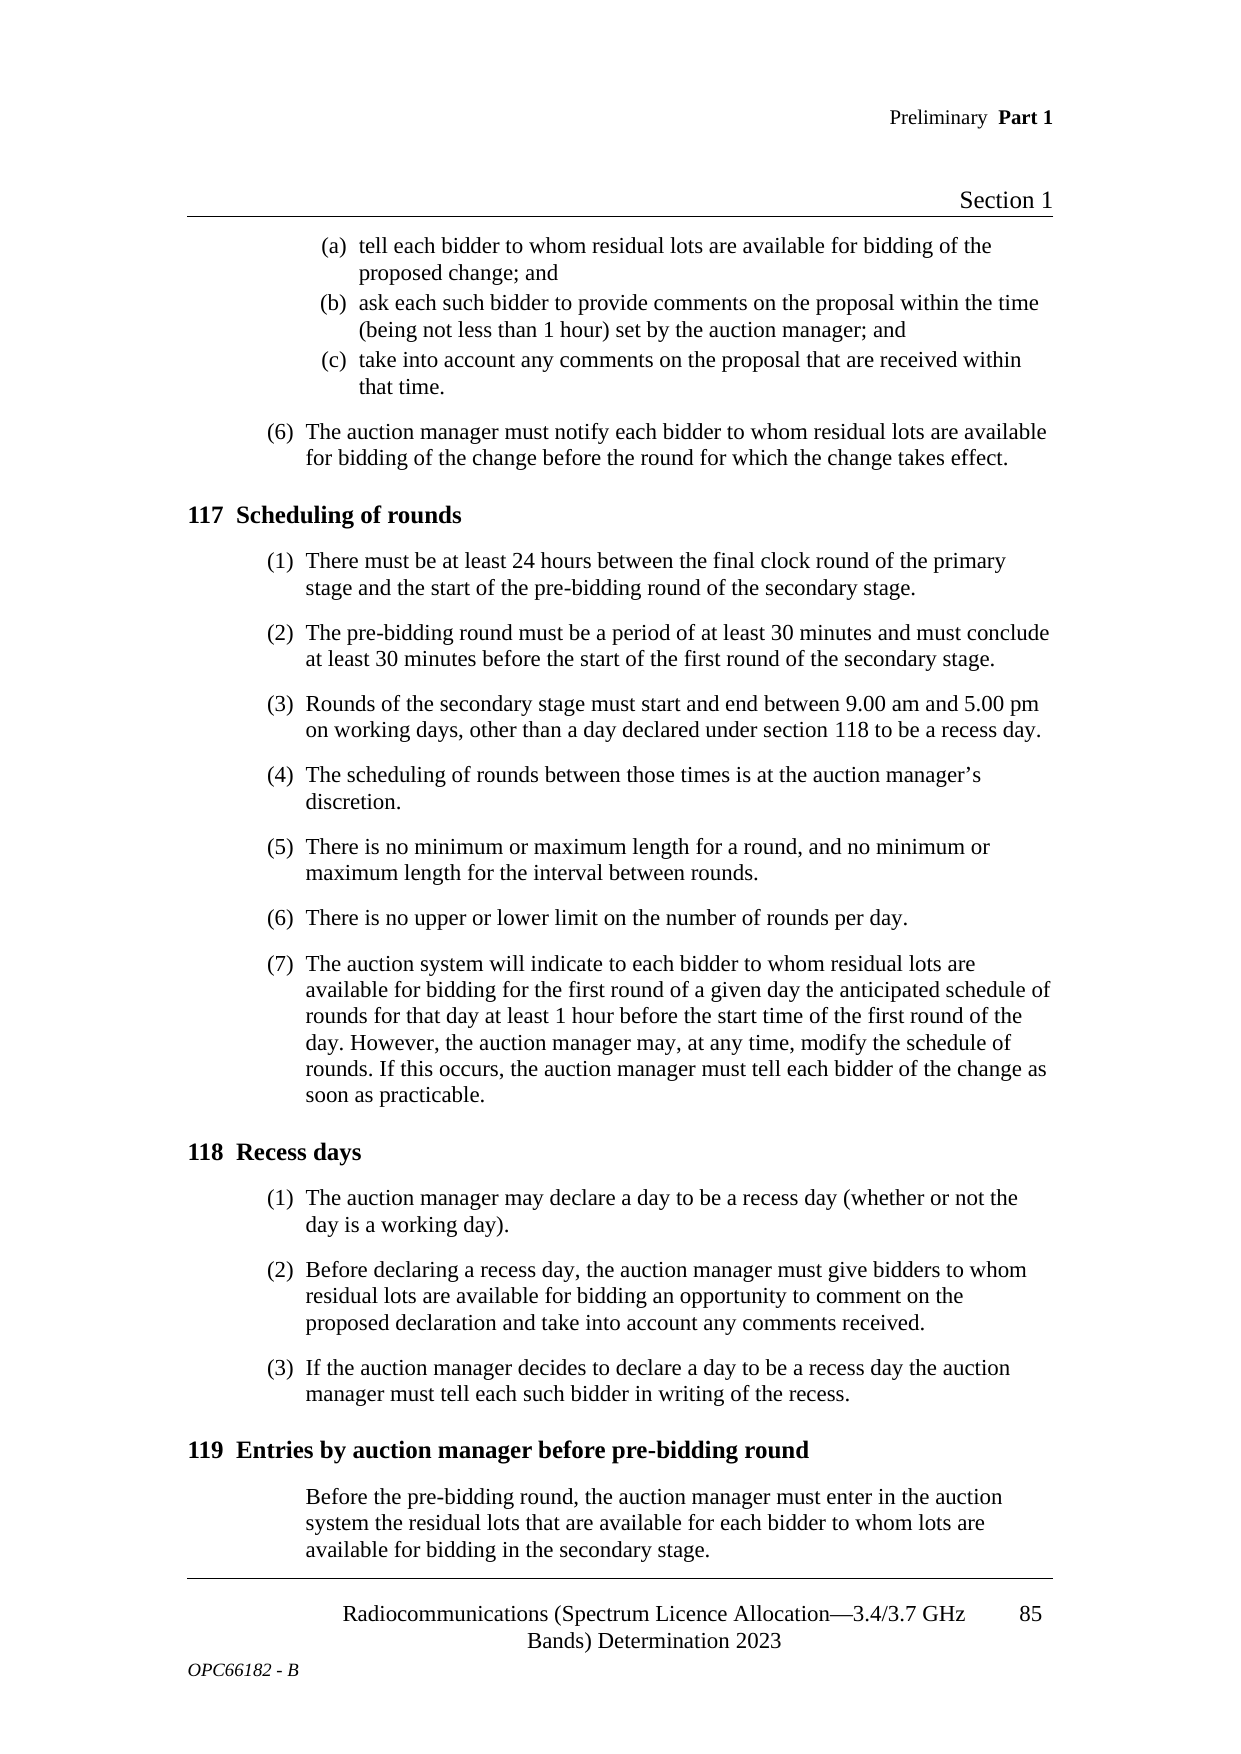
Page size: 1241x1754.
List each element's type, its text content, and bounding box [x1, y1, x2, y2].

text (7) The auction system will indicate to each bidder to whom residual lots are available for bidding for the first round of a given day the anticipated schedule of rounds for that day at least 1 hour before the start time of the first round of the day. However, the auction manager may, at any time, modify the schedule of rounds. If this occurs, the auction manager must tell each bidder of the change as soon as practicable. [187, 949, 1053, 1108]
text Before the pre-bidding round, the auction manager must enter in the auction system the residual lots that are available for each bidder to whom lots are available for bidding in the secondary stage. [187, 1483, 1053, 1562]
text 119 Entries by auction manager before pre-bidding round [187, 1436, 1053, 1464]
text (6) There is no upper or lower limit on the number of rounds per day. [187, 904, 1053, 931]
text (4) The scheduling of rounds between those times is at the auction manager’s discretion. [187, 762, 1053, 814]
text (5) There is no minimum or maximum length for a round, and no minimum or maximum length for the interval between rounds. [187, 833, 1053, 886]
text (2) The pre-bidding round must be a period of at least 30 minutes and must conclude at least 30 minutes before the start of the first round of the secondary stage. [187, 619, 1053, 671]
text (3) Rounds of the secondary stage must start and end between 9.00 am and 5.00 pm on working days, other than a day declared under section 118 to be a recess day. [187, 690, 1053, 743]
text (6) The auction manager must notify each bidder to whom residual lots are available for bidding of the change before the round for which the change takes effect. [187, 418, 1053, 471]
text (2) Before declaring a recess day, the auction manager must give bidders to whom residual lots are available for bidding an opportunity to comment on the proposed declaration and take into account any comments received. [187, 1256, 1053, 1335]
text (3) If the auction manager decides to declare a day to be a recess day the auction manager must tell each such bidder in writing of the recess. [187, 1354, 1053, 1406]
text 117 Scheduling of rounds [187, 500, 1053, 528]
text (a) tell each bidder to whom residual lots are available for bidding of the proposed change; and [187, 233, 1053, 285]
text 118 Recess days [187, 1137, 1053, 1166]
text (c) take into account any comments on the proposal that are received within that time. [187, 346, 1053, 399]
text (1) There must be at least 24 hours between the final clock round of the primary stage and the start of the pre-bidding round of the secondary stage. [187, 547, 1053, 600]
text (1) The auction manager may declare a day to be a recess day (whether or not the day is a working day). [187, 1184, 1053, 1237]
text (b) ask each such bidder to provide comments on the proposal within the time (being not less than 1 hour) set by the auction manager; and [187, 289, 1053, 342]
